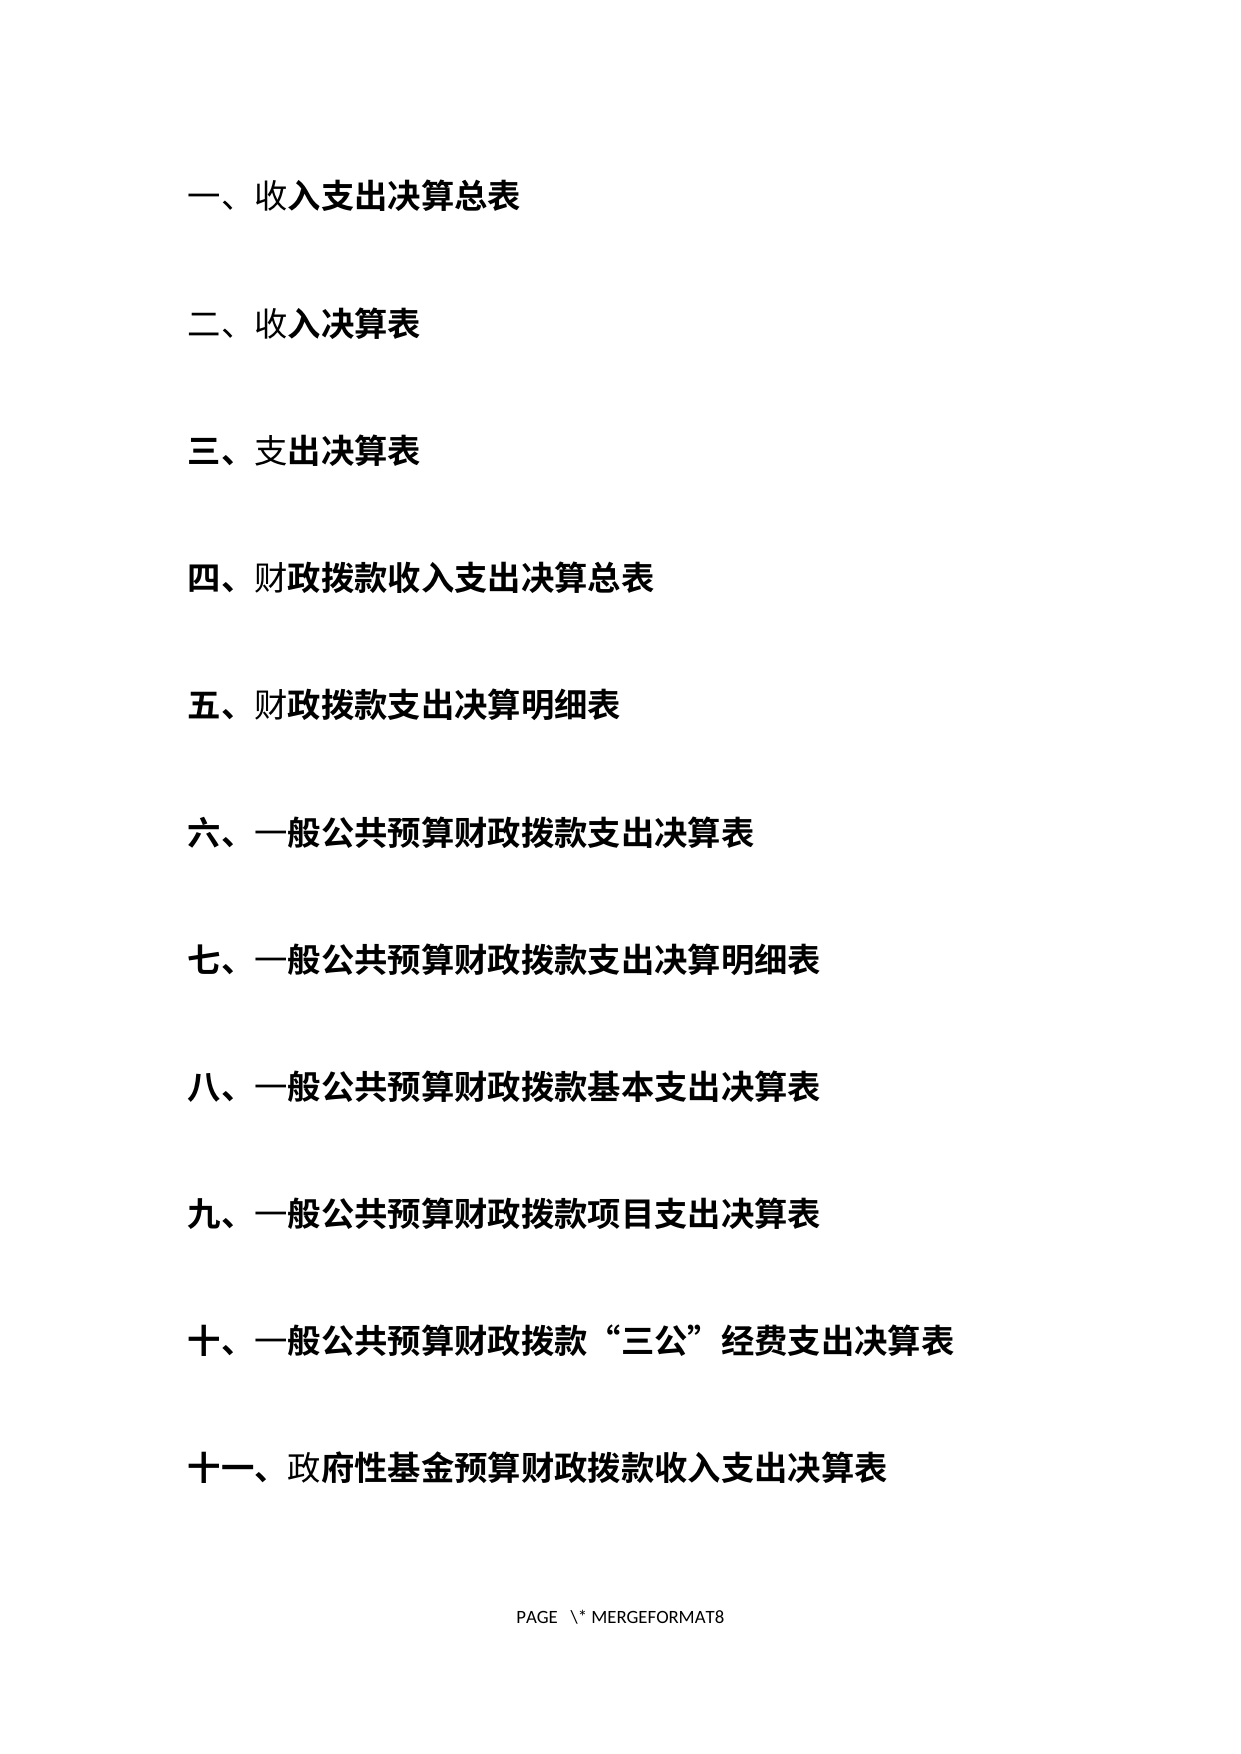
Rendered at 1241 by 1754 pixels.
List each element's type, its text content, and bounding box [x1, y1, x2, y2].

subtitle 七、一般公共预算财政拨款支出决算明细表 [187, 925, 1053, 990]
subtitle 六、一般公共预算财政拨款支出决算表 [187, 798, 1053, 863]
subtitle 八、一般公共预算财政拨款基本支出决算表 [187, 1052, 1053, 1117]
subtitle 三、支出决算表 [187, 416, 1053, 481]
subtitle 四、财政拨款收入支出决算总表 [187, 543, 1053, 608]
subtitle 五、财政拨款支出决算明细表 [187, 671, 1053, 736]
subtitle 十一、政府性基金预算财政拨款收入支出决算表 [187, 1434, 1053, 1499]
subtitle 二、收入决算表 [187, 289, 1053, 354]
subtitle 十、一般公共预算财政拨款“三公”经费支出决算表 [187, 1307, 1053, 1372]
subtitle 九、一般公共预算财政拨款项目支出决算表 [187, 1179, 1053, 1244]
subtitle 一、收入支出决算总表 [187, 162, 1053, 227]
